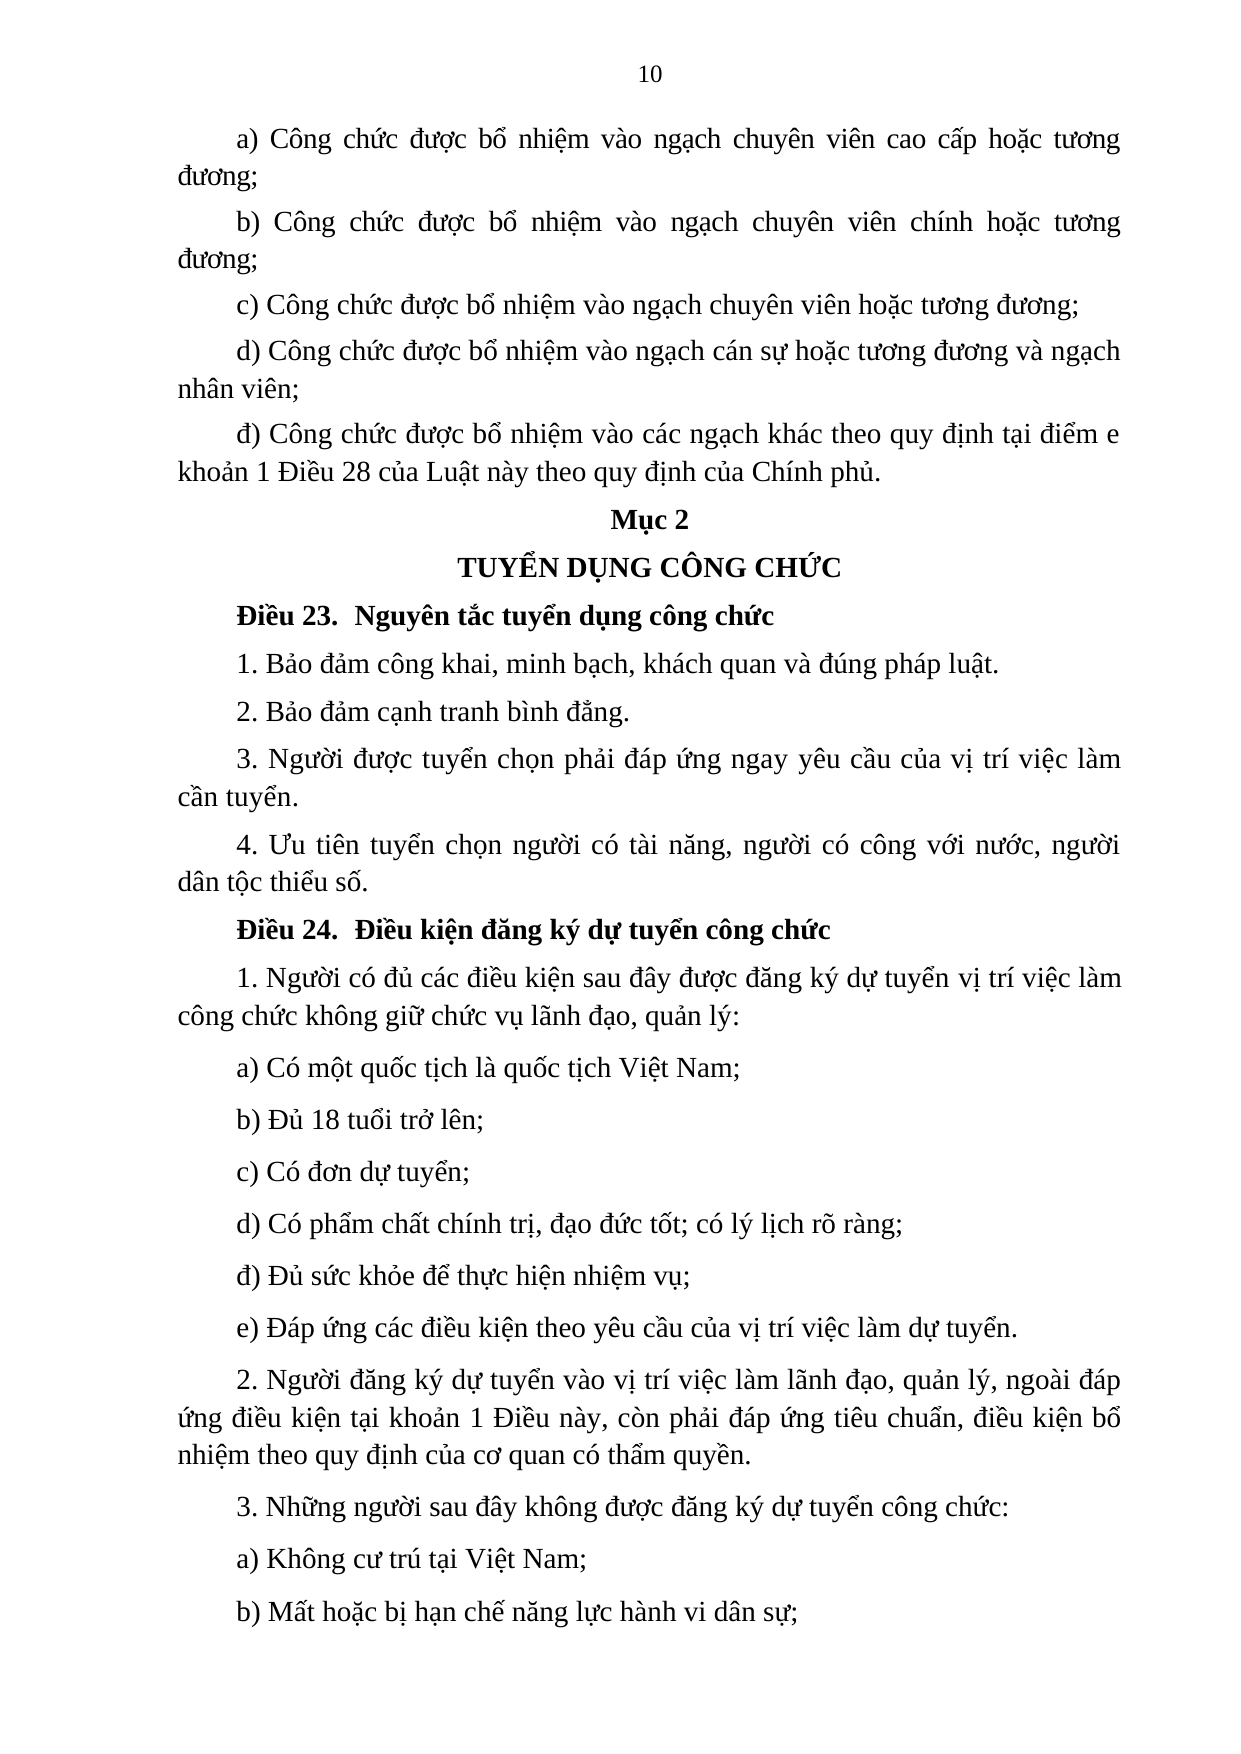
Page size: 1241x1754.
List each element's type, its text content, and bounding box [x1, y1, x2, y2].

text 2. Người đăng ký dự tuyển vào vị trí việc làm lãnh đạo, quản lý, ngoài đáp ứng điều kiện tại khoản 1 Điều này, còn phải đáp ứng tiêu chuẩn, điều kiện bổ nhiệm theo quy định của cơ quan có thẩm quyền. [177, 1360, 1122, 1472]
list Nguyên tắc tuyển dụng công chức [177, 595, 1122, 633]
text b) Công chức được bổ nhiệm vào ngạch chuyên viên chính hoặc tương đương; [177, 201, 1122, 276]
text a) Công chức được bổ nhiệm vào ngạch chuyên viên cao cấp hoặc tương đương; [177, 118, 1122, 193]
text c) Có đơn dự tuyển; [177, 1151, 1122, 1189]
text c) Công chức được bổ nhiệm vào ngạch chuyên viên hoặc tương đương; [177, 285, 1122, 322]
text e) Đáp ứng các điều kiện theo yêu cầu của vị trí việc làm dự tuyển. [177, 1308, 1122, 1345]
text 2. Bảo đảm cạnh tranh bình đẳng. [177, 691, 1122, 728]
text d) Có phẩm chất chính trị, đạo đức tốt; có lý lịch rõ ràng; [177, 1203, 1122, 1241]
text a) Có một quốc tịch là quốc tịch Việt Nam; [177, 1047, 1122, 1085]
text b) Mất hoặc bị hạn chế năng lực hành vi dân sự; [177, 1591, 1122, 1628]
text d) Công chức được bổ nhiệm vào ngạch cán sự hoặc tương đương và ngạch nhân viên; [177, 331, 1122, 406]
text a) Không cư trú tại Việt Nam; [177, 1539, 1122, 1576]
text 4. Ưu tiên tuyển chọn người có tài năng, người có công với nước, người dân tộc thiểu số. [177, 824, 1122, 899]
text 3. Những người sau đây không được đăng ký dự tuyển công chức: [177, 1487, 1122, 1524]
list Điều kiện đăng ký dự tuyển công chức [177, 910, 1122, 947]
text 1. Bảo đảm công khai, minh bạch, khách quan và đúng pháp luật. [177, 643, 1122, 681]
text Mục 2 [177, 499, 1122, 537]
text đ) Đủ sức khỏe để thực hiện nhiệm vụ; [177, 1256, 1122, 1293]
text TUYỂN DỤNG CÔNG CHỨC [177, 547, 1122, 585]
text 1. Người có đủ các điều kiện sau đây được đăng ký dự tuyển vị trí việc làm công chức không giữ chức vụ lãnh đạo, quản lý: [177, 958, 1122, 1033]
text b) Đủ 18 tuổi trở lên; [177, 1099, 1122, 1137]
text 3. Người được tuyển chọn phải đáp ứng ngay yêu cầu của vị trí việc làm cần tuyển. [177, 739, 1122, 814]
text đ) Công chức được bổ nhiệm vào các ngạch khác theo quy định tại điểm e khoản 1 Điều 28 của Luật này theo quy định của Chính phủ. [177, 414, 1122, 489]
